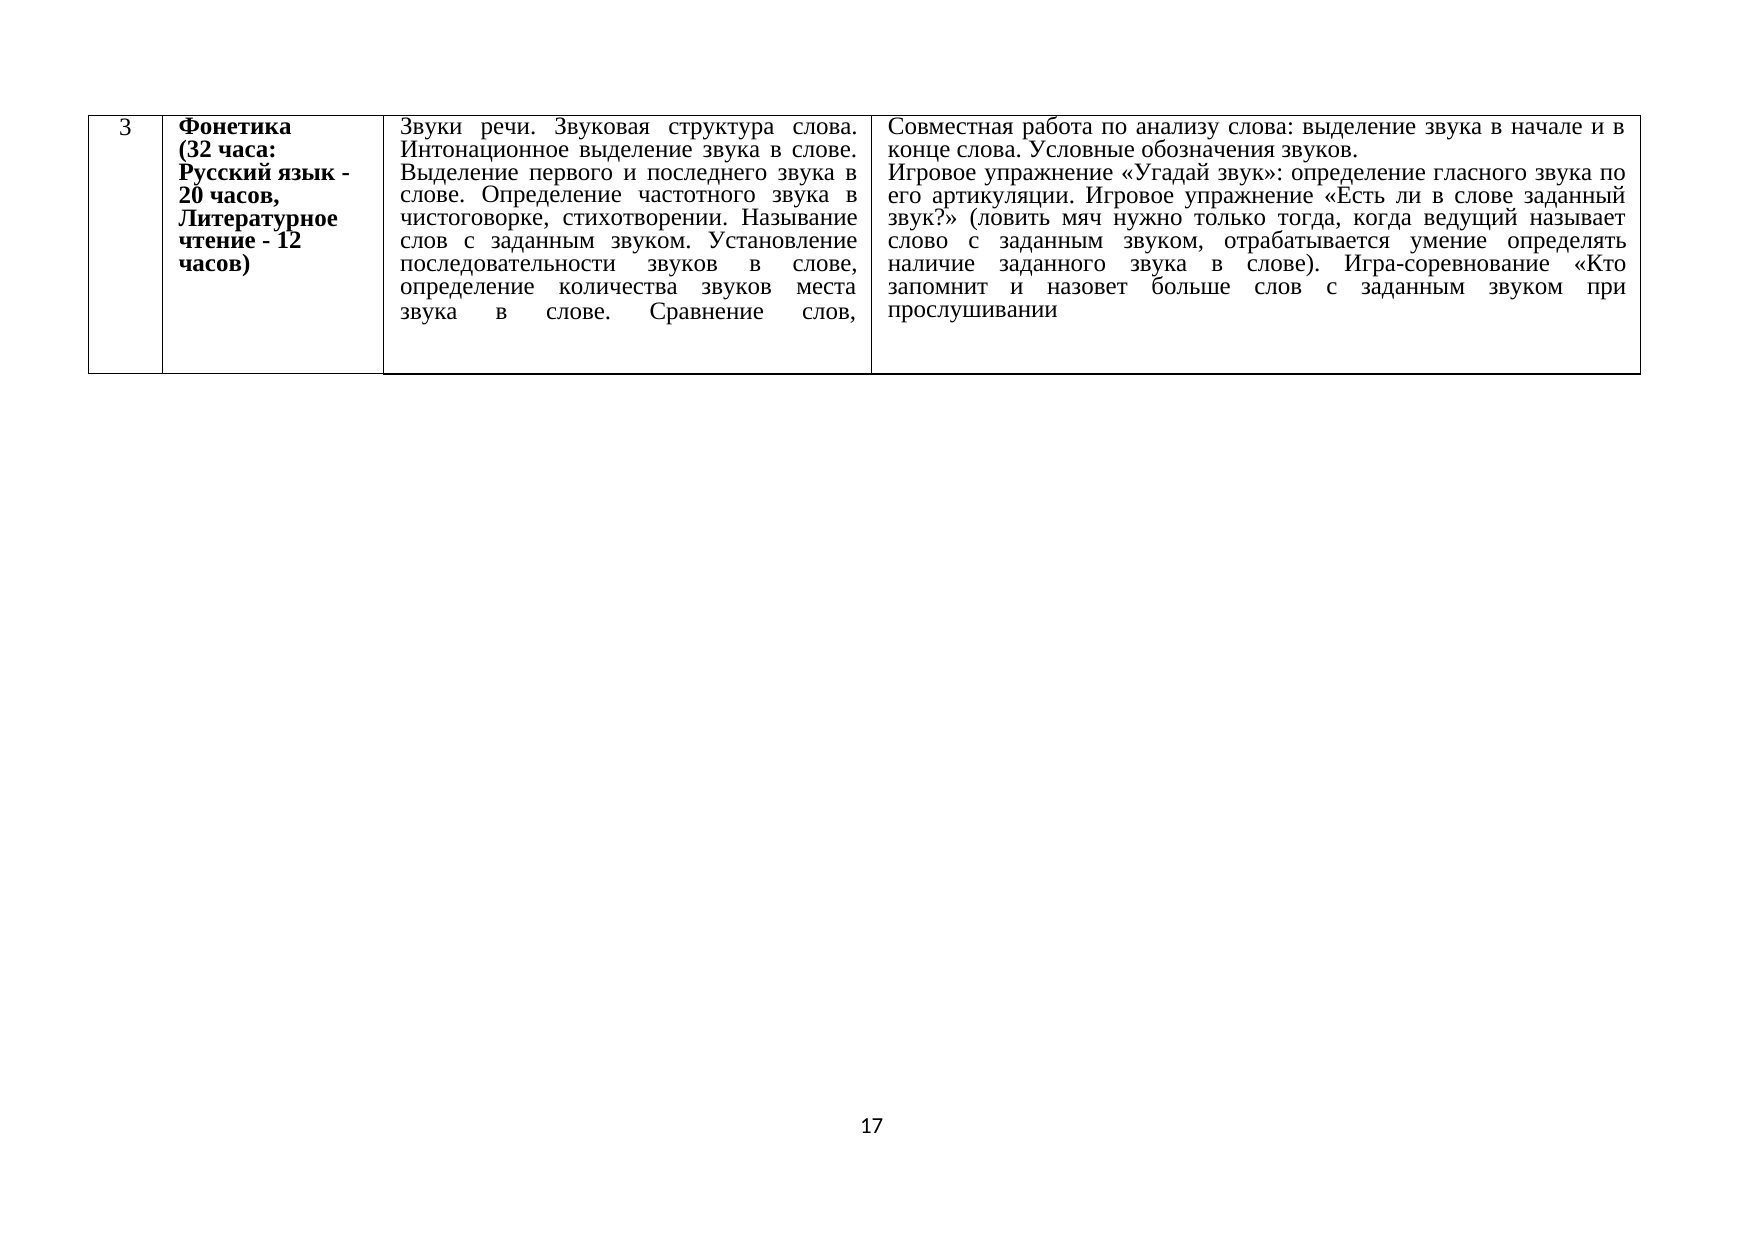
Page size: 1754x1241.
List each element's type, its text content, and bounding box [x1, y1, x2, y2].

table_cell 3 [89, 116, 162, 373]
table_cell Совместная работа по анализу слова: выделение звука в начале и в конце слова. Условные обозначения звуков. Игровое упражнение «Угадай звук»: определение гласного звука по его артикуляции. Игровое упражнение «Есть ли в слове заданный звук?» (ловить мяч нужно только тогда, когда ведущий называет слово с заданным звуком, отрабатывается умение определять наличие заданного звука в слове). Игра-соревнование «Кто запомнит и назовет больше слов с заданным звуком при прослушивании [872, 116, 1640, 373]
table_cell Фонетика (32 часа: Русский язык - 20 часов, Литературное чтение - 12 часов) [163, 116, 383, 373]
table_cell Звуки речи. Звуковая структура слова. Интонационное выделение звука в слове. Выделение первого и последнего звука в слове. Определение частотного звука в чистоговорке, стихотворении. Называние слов с заданным звуком. Установление последовательности звуков в слове, определение количества звуков места звука в слове. Сравнение слов, [384, 116, 871, 373]
